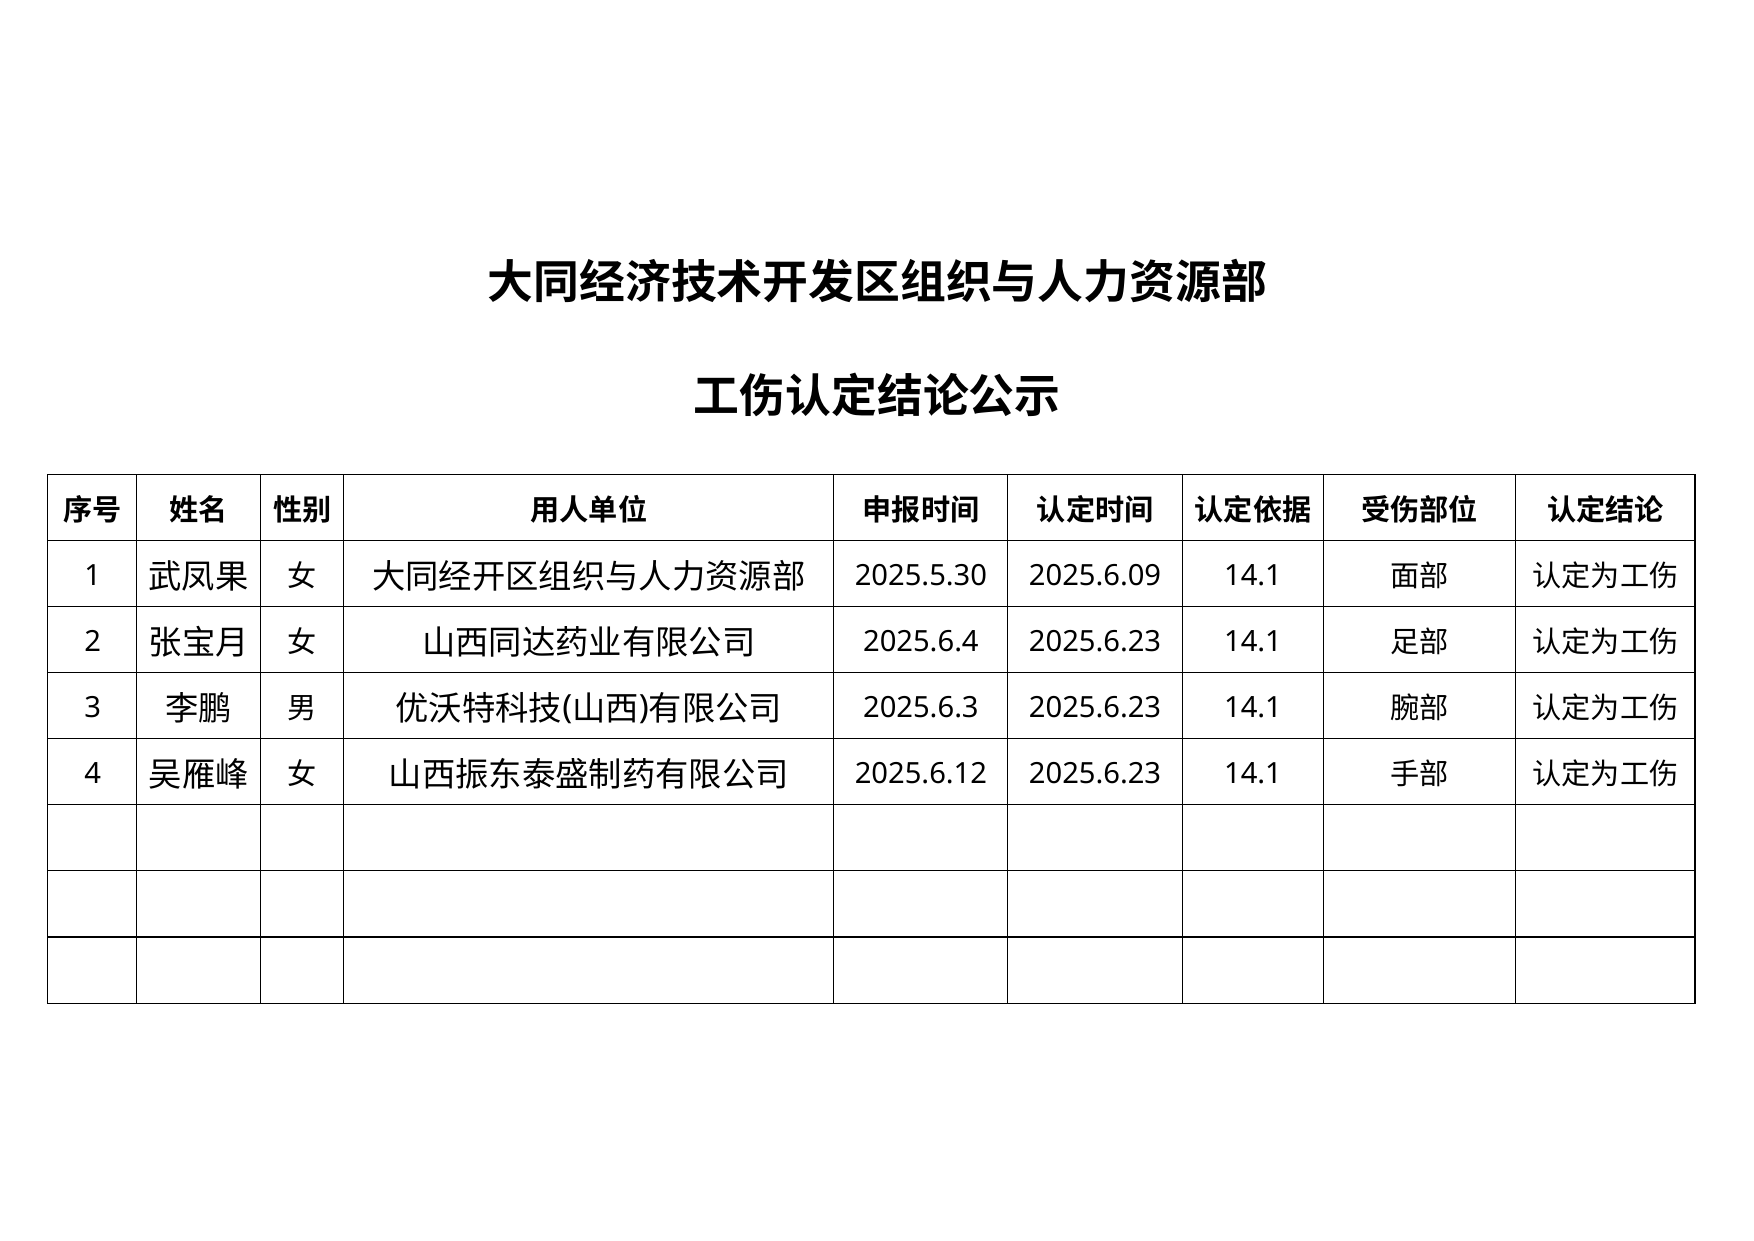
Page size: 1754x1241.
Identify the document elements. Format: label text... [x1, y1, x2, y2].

table_cell [1008, 871, 1182, 936]
table_cell [1008, 938, 1182, 1002]
table_cell [1183, 871, 1323, 936]
table_cell 2025.6.23 [1008, 607, 1182, 672]
table_cell 2025.6.3 [834, 673, 1007, 738]
table_header 性别 [261, 475, 343, 540]
table_cell [261, 938, 343, 1002]
table_cell 2025.6.4 [834, 607, 1007, 672]
table_cell [344, 871, 833, 936]
table_cell 2025.6.09 [1008, 541, 1182, 606]
table_cell [1516, 938, 1694, 1002]
table_cell [261, 871, 343, 936]
table_cell 女 [261, 541, 343, 606]
table_cell 女 [261, 739, 343, 804]
table_cell [834, 938, 1007, 1002]
table_cell [1516, 805, 1694, 870]
table_cell 2025.6.23 [1008, 739, 1182, 804]
table_cell [48, 805, 136, 870]
table_cell [834, 871, 1007, 936]
table_cell [48, 871, 136, 936]
table_header 认定结论 [1516, 475, 1694, 540]
table_cell 武凤果 [137, 541, 260, 606]
table_cell 2025.6.12 [834, 739, 1007, 804]
table_cell 李鹏 [137, 673, 260, 738]
table_cell [1516, 871, 1694, 936]
table_cell 足部 [1324, 607, 1515, 672]
table_cell 14.1 [1183, 739, 1323, 804]
table_cell [261, 805, 343, 870]
table_cell [1324, 938, 1515, 1002]
table_cell 山西振东泰盛制药有限公司 [344, 739, 833, 804]
table_header 认定依据 [1183, 475, 1323, 540]
table_cell 腕部 [1324, 673, 1515, 738]
table_cell 2 [48, 607, 136, 672]
table_cell 14.1 [1183, 673, 1323, 738]
text 大同经济技术开发区组织与人力资源部 [59, 230, 1695, 328]
table_cell [48, 938, 136, 1002]
table_cell 吴雁峰 [137, 739, 260, 804]
table_cell 面部 [1324, 541, 1515, 606]
table_header 用人单位 [344, 475, 833, 540]
table_header 受伤部位 [1324, 475, 1515, 540]
table_cell 2025.5.30 [834, 541, 1007, 606]
table_cell 1 [48, 541, 136, 606]
table_cell 14.1 [1183, 541, 1323, 606]
table_cell [137, 938, 260, 1002]
text 工伤认定结论公示 [59, 344, 1695, 442]
table_cell [1324, 871, 1515, 936]
table_header 姓名 [137, 475, 260, 540]
table_cell 优沃特科技(山西)有限公司 [344, 673, 833, 738]
table_cell 3 [48, 673, 136, 738]
table_cell [1324, 805, 1515, 870]
table_cell [344, 938, 833, 1002]
table_cell 大同经开区组织与人力资源部 [344, 541, 833, 606]
table_cell [137, 871, 260, 936]
table_cell 手部 [1324, 739, 1515, 804]
table_cell [1008, 805, 1182, 870]
table_cell 男 [261, 673, 343, 738]
table_cell [1183, 805, 1323, 870]
table_cell [137, 805, 260, 870]
table_cell 认定为工伤 [1516, 739, 1694, 804]
table_cell 认定为工伤 [1516, 673, 1694, 738]
table_cell 认定为工伤 [1516, 541, 1694, 606]
table_cell 张宝月 [137, 607, 260, 672]
table_cell [834, 805, 1007, 870]
table_cell 4 [48, 739, 136, 804]
table_header 序号 [48, 475, 136, 540]
table_header 认定时间 [1008, 475, 1182, 540]
table_cell [344, 805, 833, 870]
table_cell 女 [261, 607, 343, 672]
table_cell 认定为工伤 [1516, 607, 1694, 672]
table_header 申报时间 [834, 475, 1007, 540]
table_cell 2025.6.23 [1008, 673, 1182, 738]
table_cell 14.1 [1183, 607, 1323, 672]
table_cell [1183, 938, 1323, 1002]
table_cell 山西同达药业有限公司 [344, 607, 833, 672]
